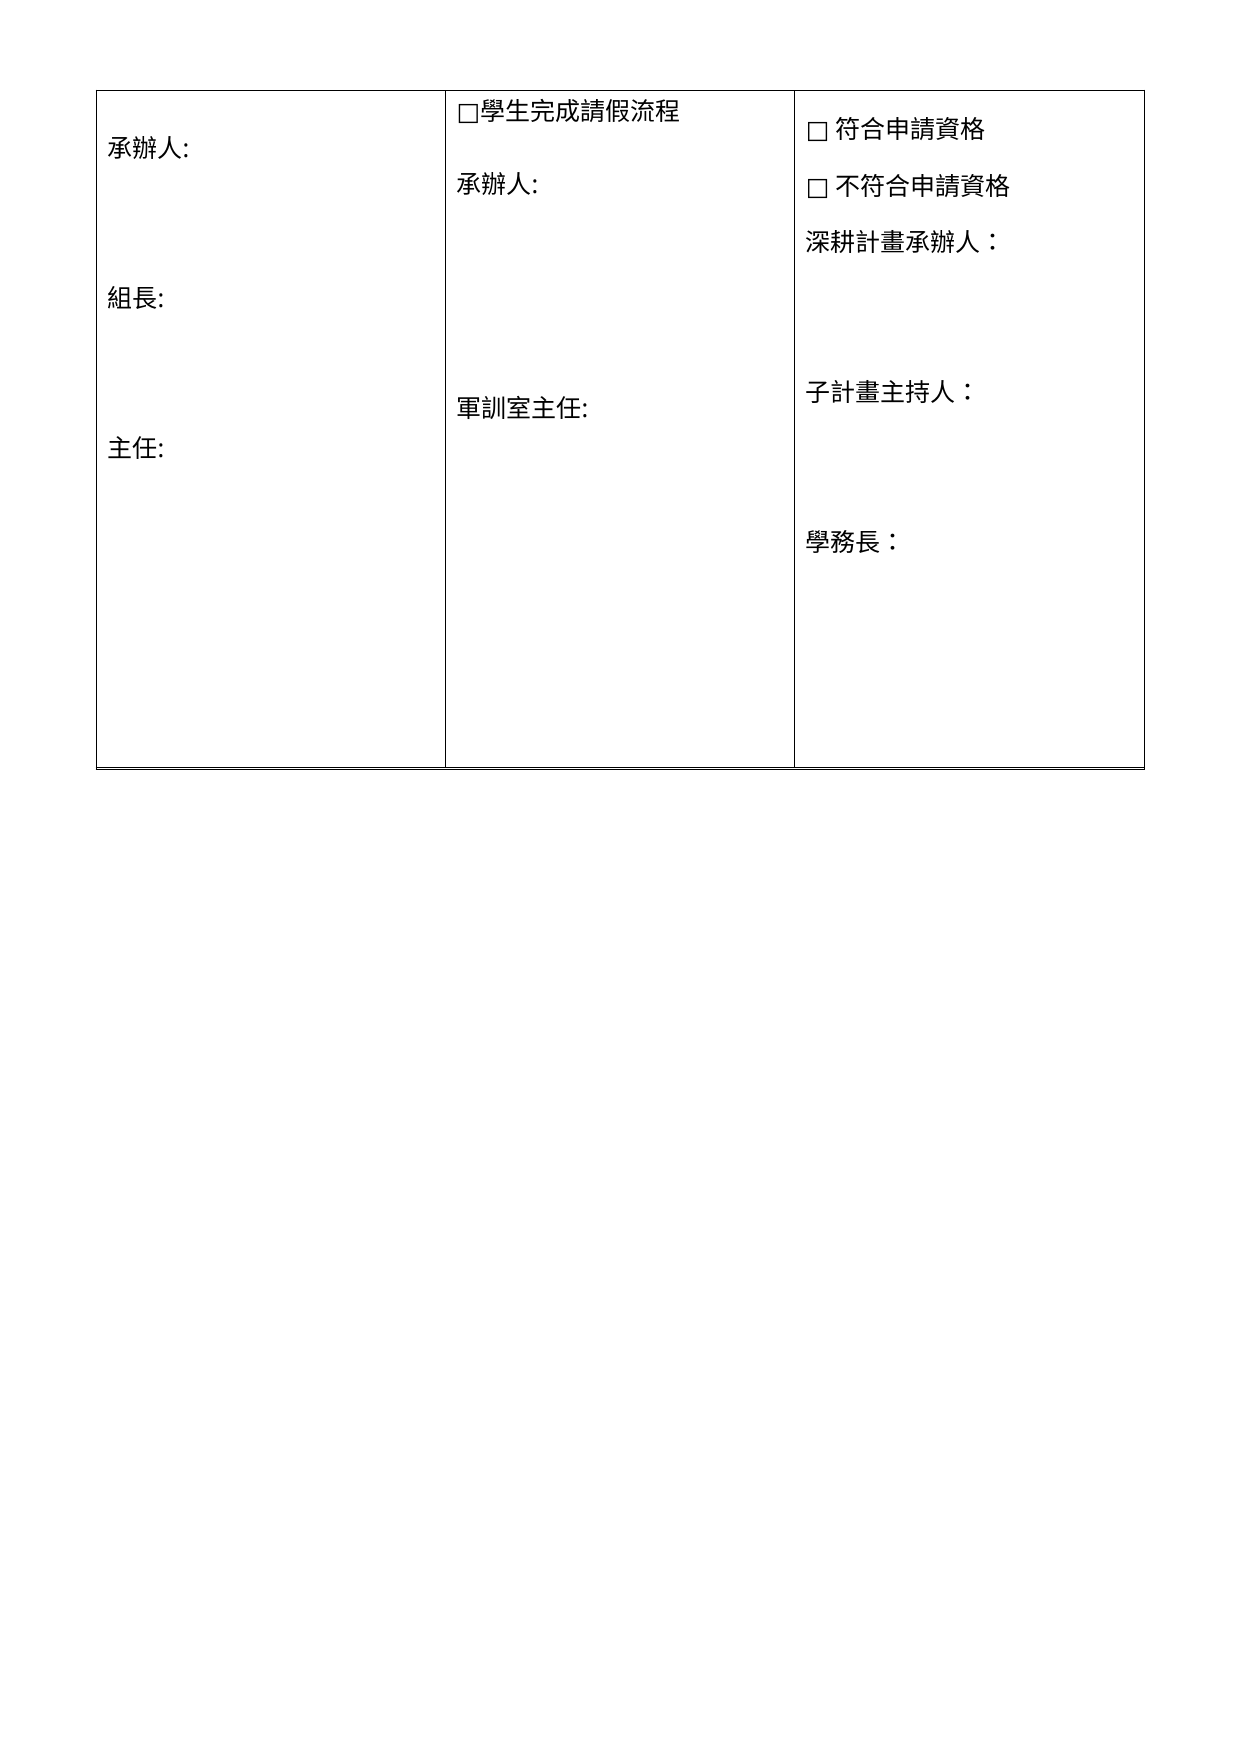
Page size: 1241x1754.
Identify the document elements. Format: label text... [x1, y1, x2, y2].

table_cell □ 符合申請資格 □ 不符合申請資格 深耕計畫承辦人： 子計畫主持人： 學務長： [795, 91, 1144, 767]
table_cell □學生完成請假流程 承辦人: 軍訓室主任: [446, 91, 794, 767]
table_cell 承辦人: 組長: 主任: [97, 91, 445, 767]
